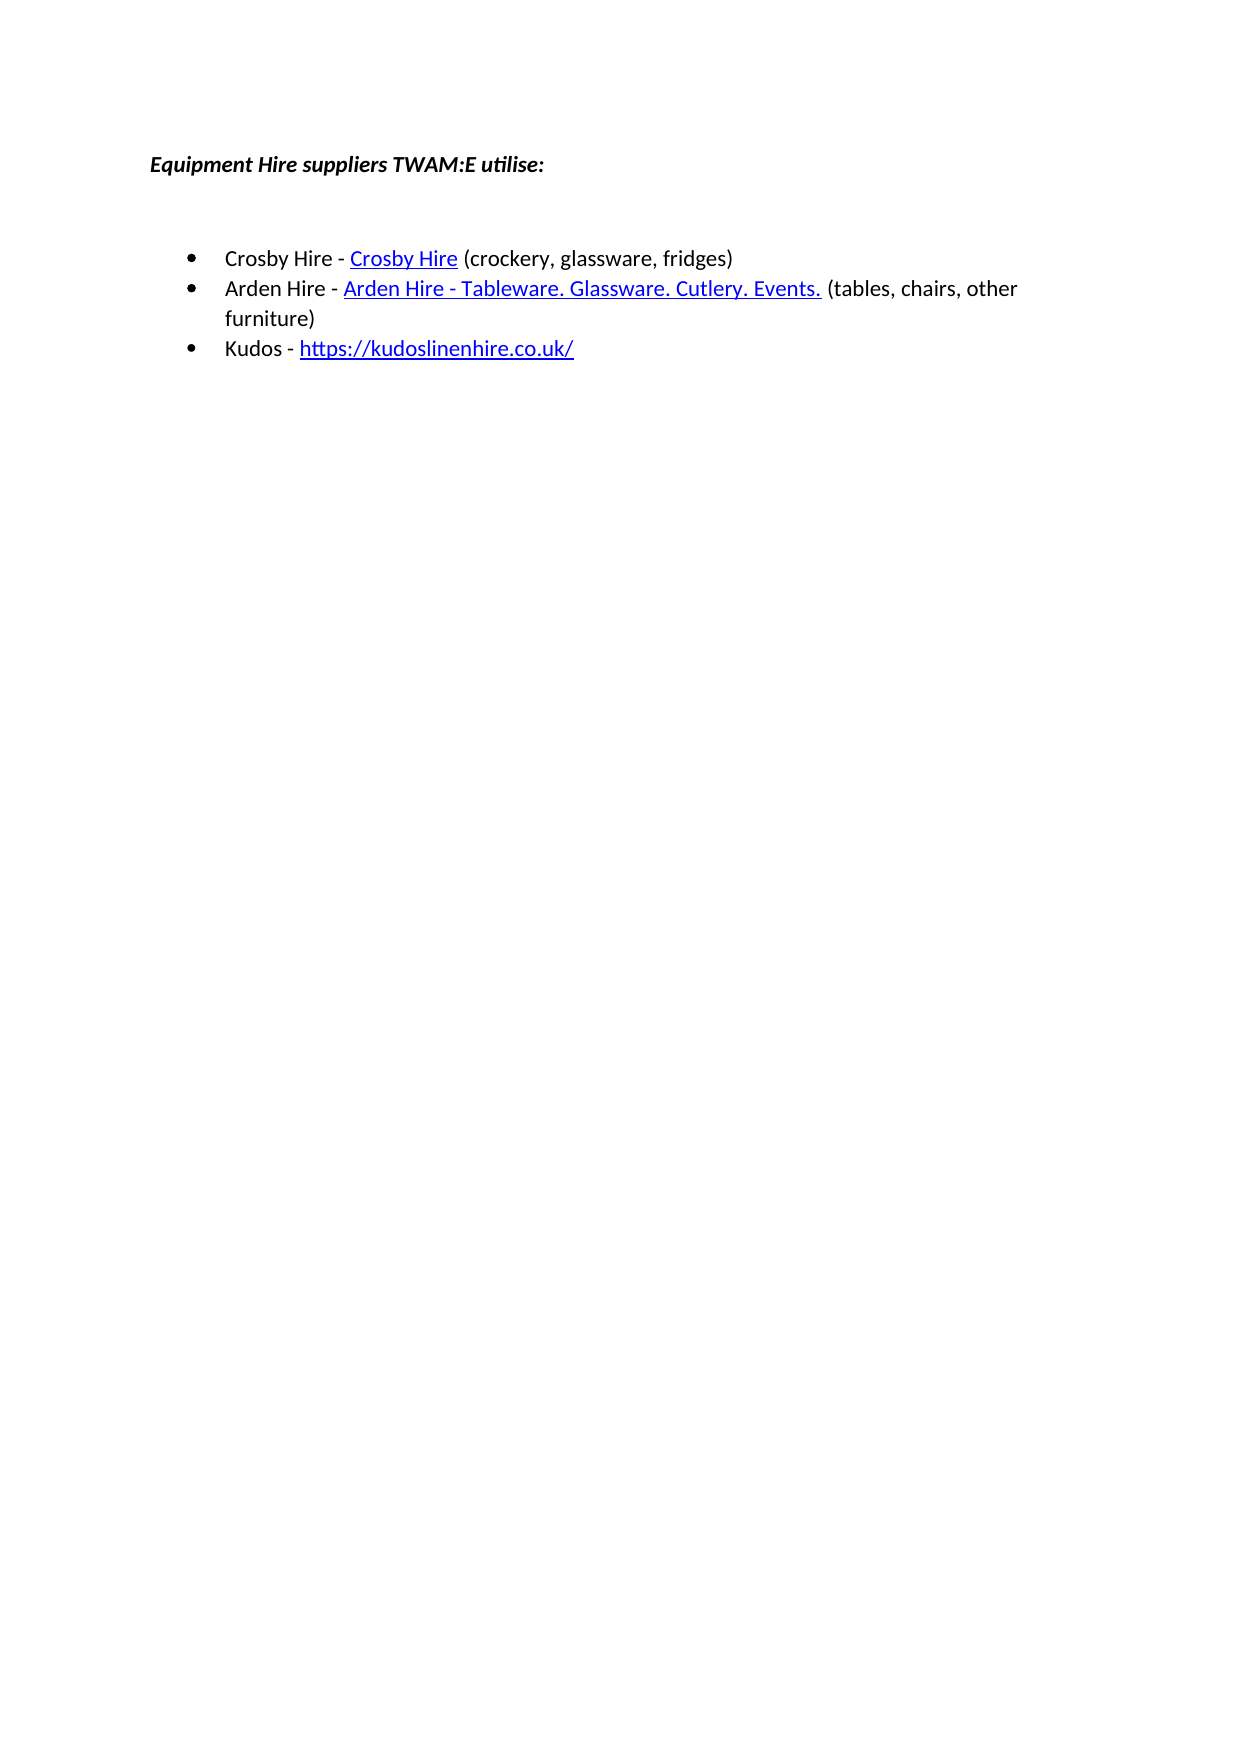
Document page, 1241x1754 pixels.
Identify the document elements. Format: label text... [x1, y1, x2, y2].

list Arden Hire - Arden Hire - Tableware. Glassware. Cutlery. Events. (tables, chairs, other furniture) [187, 274, 1090, 332]
text Equipment Hire suppliers TWAM:E utilise: [150, 150, 1090, 178]
list Crosby Hire - Crosby Hire (crockery, glassware, fridges) [187, 244, 1090, 272]
list Kudos - https://kudoslinenhire.co.uk/ [187, 334, 1090, 362]
